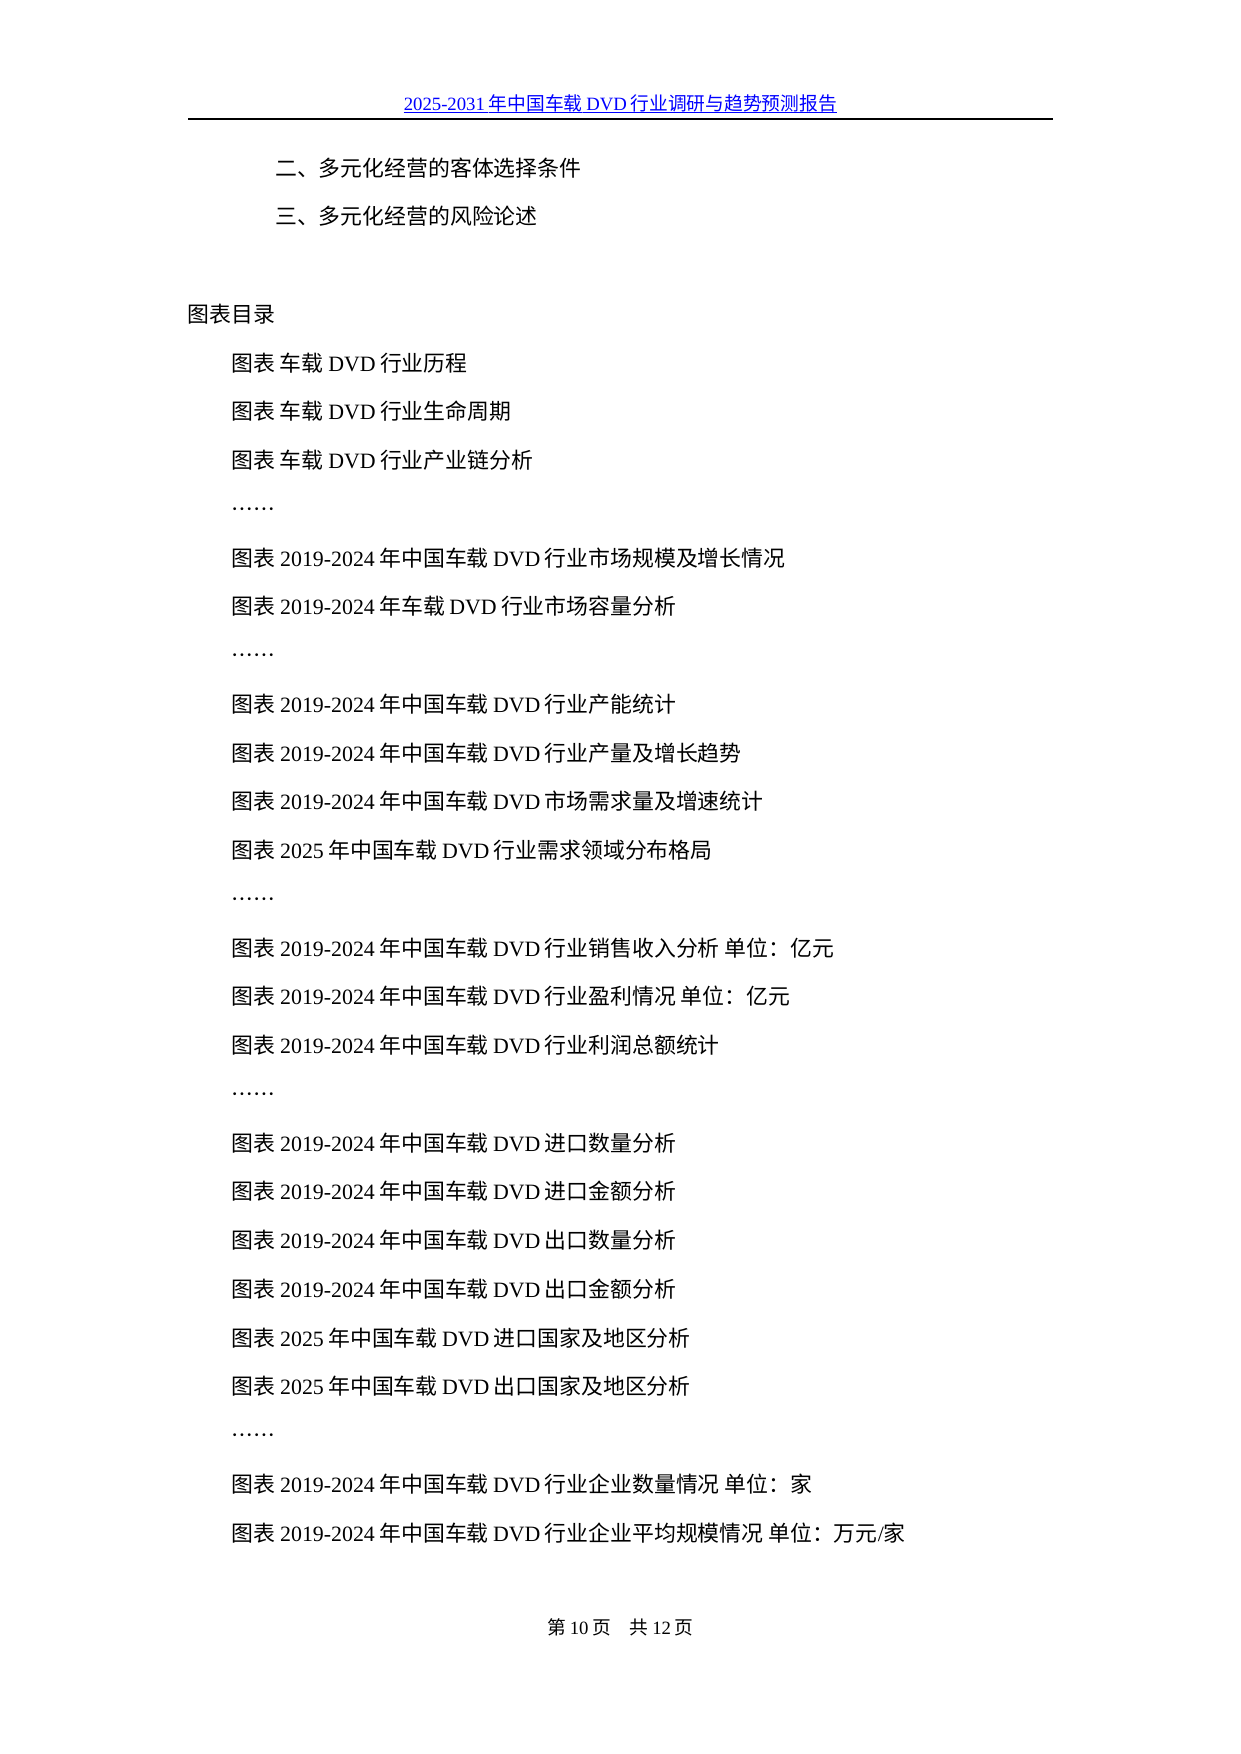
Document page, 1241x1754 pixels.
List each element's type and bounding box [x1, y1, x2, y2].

text [187, 150, 1053, 1548]
